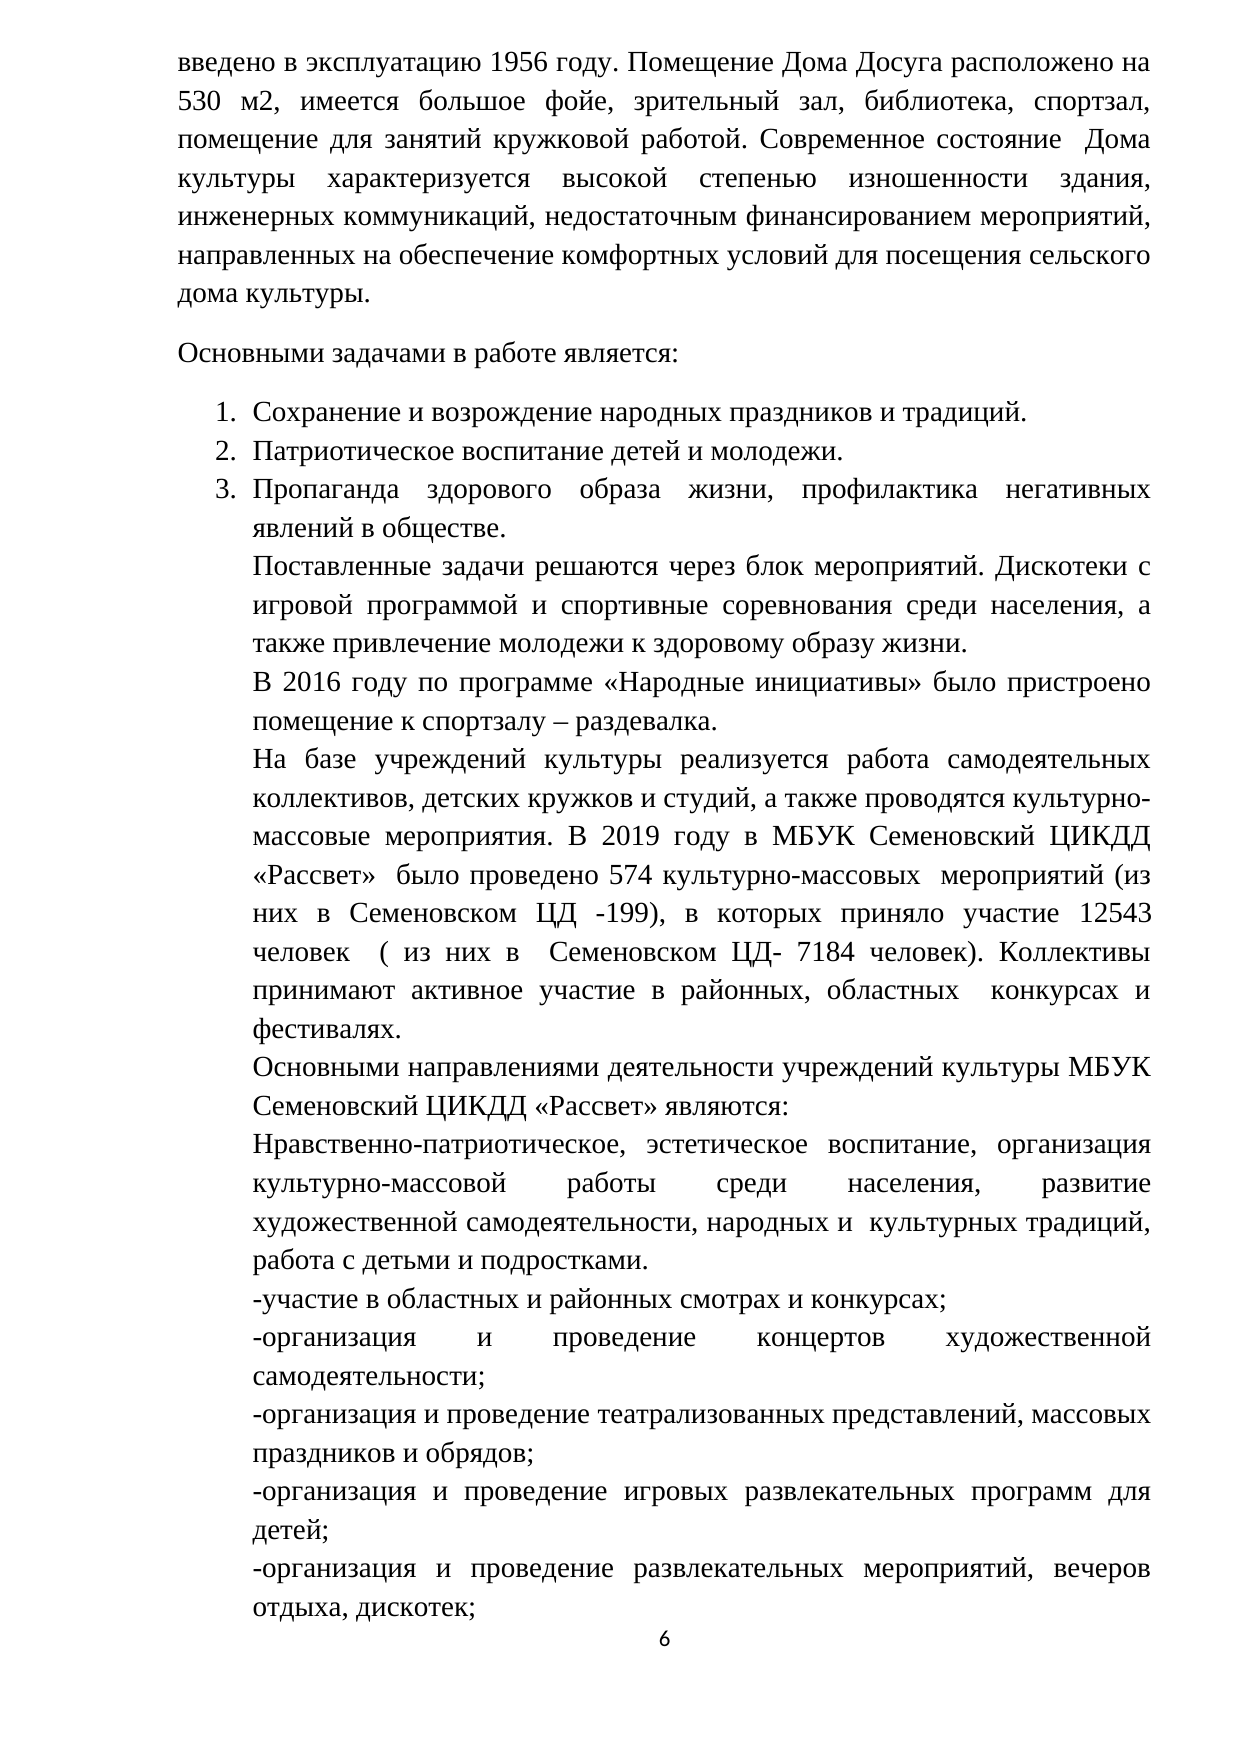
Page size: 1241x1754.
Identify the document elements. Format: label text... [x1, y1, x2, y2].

list Поставленные задачи решаются через блок мероприятий. Дискотеки с игровой программой и спортивные соревнования среди населения, а также привлечение молодежи к здоровому образу жизни. [252, 548, 1152, 659]
list Пропаганда здорового образа жизни, профилактика негативных явлений в обществе. [215, 471, 1152, 543]
list Нравственно-патриотическое, эстетическое воспитание, организация культурно-массовой работы среди населения, развитие художественной самодеятельности, народных и культурных традиций, работа с детьми и подростками. [252, 1127, 1152, 1276]
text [177, 44, 1152, 309]
list В 2016 году по программе «Народные инициативы» было пристроено помещение к спортзалу – раздевалка. [252, 664, 1152, 736]
list -организация и проведение развлекательных мероприятий, вечеров отдыха, дискотек; [252, 1551, 1152, 1623]
list На базе учреждений культуры реализуется работа самодеятельных коллективов, детских кружков и студий, а также проводятся культурно-массовые мероприятия. В 2019 году в МБУК Семеновский ЦИКДД «Рассвет» было проведено 574 культурно-массовых мероприятий (из них в Семеновском ЦД -199), в которых приняло участие 12543 человек ( из них в Семеновском ЦД- 7184 человек). Коллективы принимают активное участие в районных, областных конкурсах и фестивалях. [252, 741, 1152, 1044]
list Патриотическое воспитание детей и молодежи. [215, 433, 1152, 466]
list Сохранение и возрождение народных праздников и традиций. [215, 394, 1152, 428]
text Основными задачами в работе является: [177, 335, 1152, 368]
list -организация и проведение театрализованных представлений, массовых праздников и обрядов; [252, 1396, 1152, 1468]
list -участие в областных и районных смотрах и конкурсах; [252, 1281, 1152, 1314]
list -организация и проведение концертов художественной самодеятельности; [252, 1319, 1152, 1391]
list Основными направлениями деятельности учреждений культуры МБУК Семеновский ЦИКДД «Рассвет» являются: [252, 1049, 1152, 1122]
list -организация и проведение игровых развлекательных программ для детей; [252, 1473, 1152, 1546]
